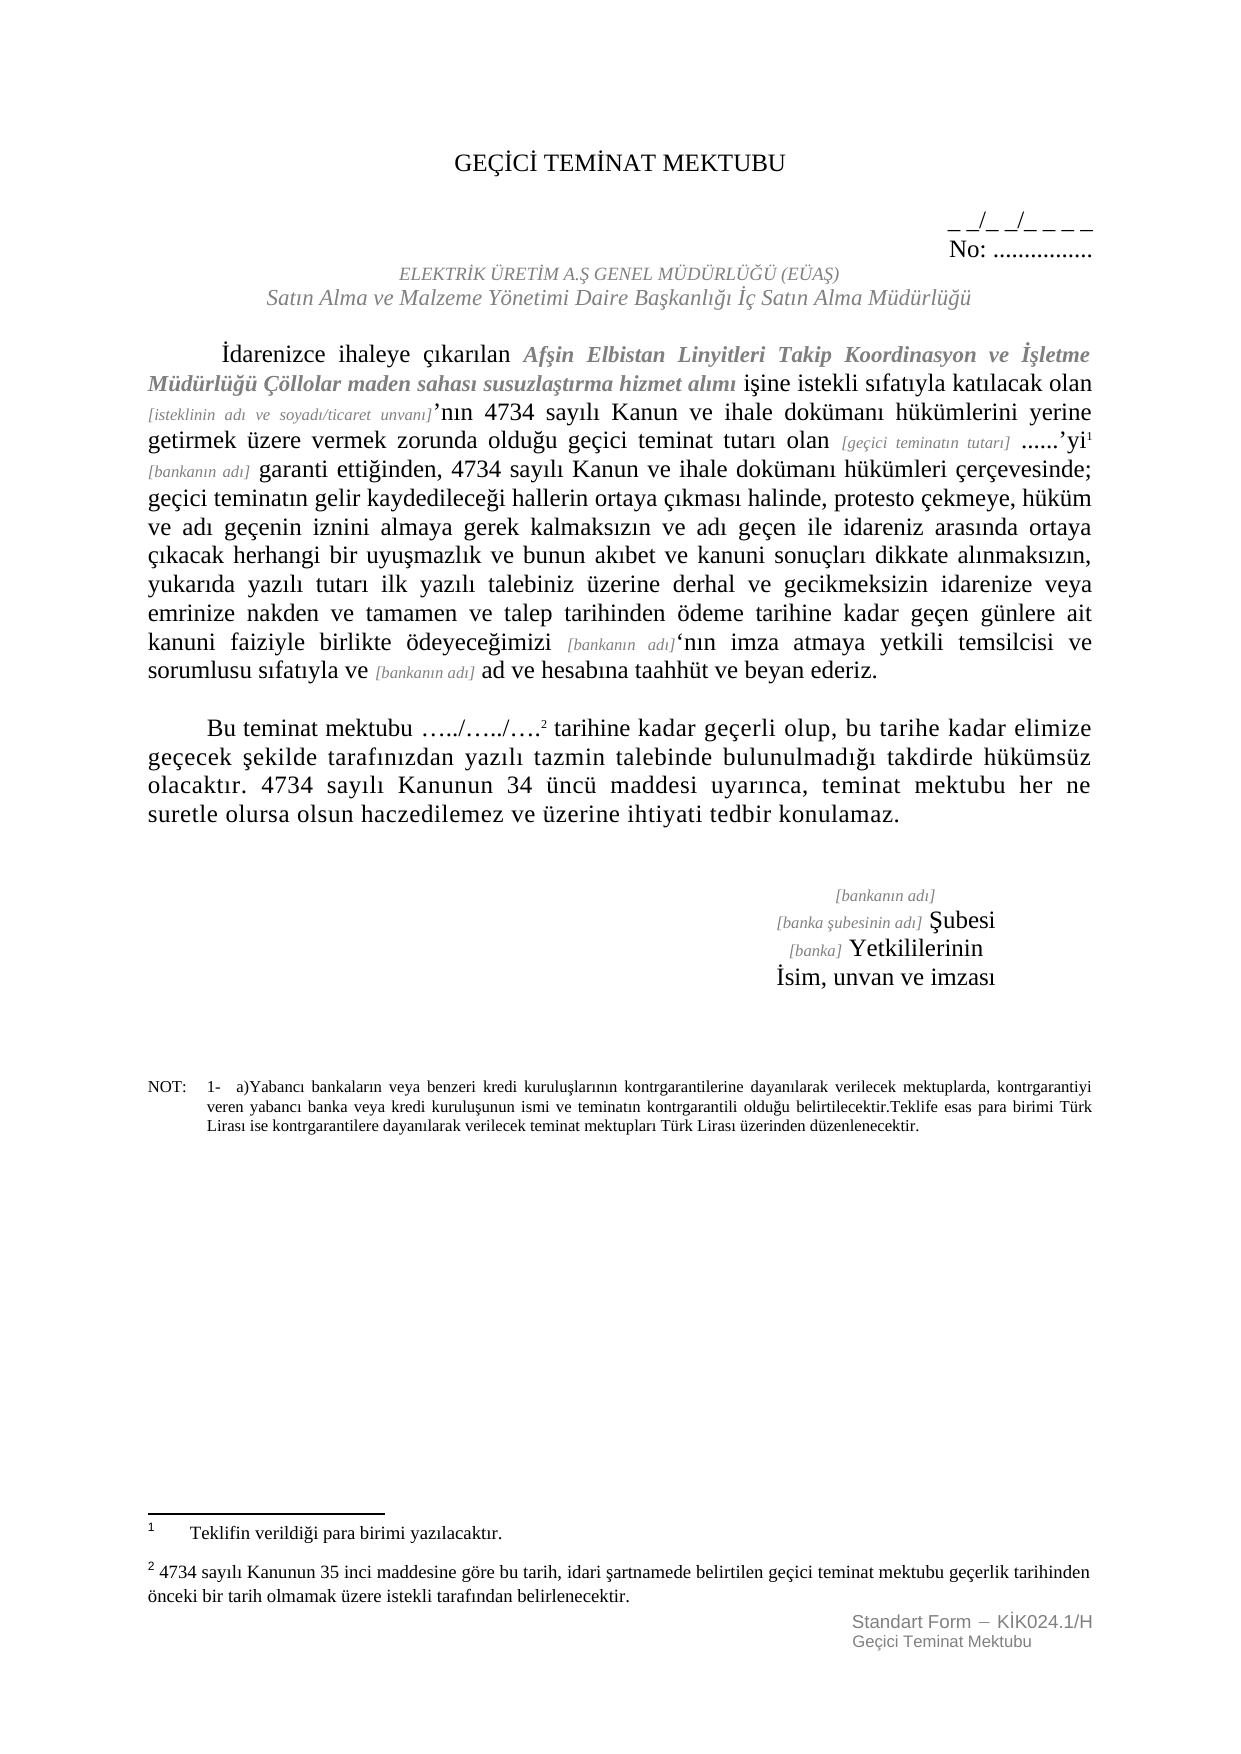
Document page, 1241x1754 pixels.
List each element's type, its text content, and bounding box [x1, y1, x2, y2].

subtitle GEÇİCİ TEMİNAT MEKTUBU [148, 148, 1093, 176]
text [banka şubesinin adı] Şubesi [679, 905, 1093, 933]
text [banka] Yetkililerinin [679, 933, 1093, 962]
text _ _/_ _/_ _ _ _ [148, 205, 1093, 234]
text No: ................ [148, 234, 1093, 263]
text ELEKTRİK ÜRETİM A.Ş GENEL MÜDÜRLÜĞÜ (EÜAŞ) [148, 263, 1093, 284]
text NOT: 1- a)Yabancı bankaların veya benzeri kredi kuruluşlarının kontrgarantilerine dayanılarak verilecek mektuplarda, kontrgarantiyi veren yabancı banka veya kredi kuruluşunun ismi ve teminatın kontrgarantili olduğu belirtilecektir.Teklife esas para birimi Türk Lirası ise kontrgarantilere dayanılarak verilecek teminat mektupları Türk Lirası üzerinden düzenlenecektir. [148, 1077, 1093, 1135]
text İsim, unvan ve imzası [679, 962, 1093, 991]
text İdarenizce ihaleye çıkarılan Afşin Elbistan Linyitleri Takip Koordinasyon ve İşletme Müdürlüğü Çöllolar maden sahası susuzlaştırma hizmet alımı işine istekli sıfatıyla katılacak olan [isteklinin adı ve soyadı/ticaret unvanı]’nın 4734 sayılı Kanun ve ihale dokümanı hükümlerini yerine getirmek üzere vermek zorunda olduğu geçici teminat tutarı olan [geçici teminatın tutarı] ......’yi [bankanın adı] garanti ettiğinden, 4734 sayılı Kanun ve ihale dokümanı hükümleri çerçevesinde; geçici teminatın gelir kaydedileceği hallerin ortaya çıkması halinde, protesto çekmeye, hüküm ve adı geçenin iznini almaya gerek kalmaksızın ve adı geçen ile idareniz arasında ortaya çıkacak herhangi bir uyuşmazlık ve bunun akıbet ve kanuni sonuçları dikkate alınmaksızın, yukarıda yazılı tutarı ilk yazılı talebiniz üzerine derhal ve gecikmeksizin idarenize veya emrinize nakden ve tamamen ve talep tarihinden ödeme tarihine kadar geçen günlere ait kanuni faiziyle birlikte ödeyeceğimizi [bankanın adı]‘nın imza atmaya yetkili temsilcisi ve sorumlusu sıfatıyla ve [bankanın adı] ad ve hesabına taahhüt ve beyan ederiz. [148, 339, 1093, 684]
text [bankanın adı] [679, 886, 1093, 905]
text Bu teminat mektubu …../…../…. tarihine kadar geçerli olup, bu tarihe kadar elimize geçecek şekilde tarafınızdan yazılı tazmin talebinde bulunulmadığı takdirde hükümsüz olacaktır. 4734 sayılı Kanunun 34 üncü maddesi uyarınca, teminat mektubu her ne suretle olursa olsun haczedilemez ve üzerine ihtiyati tedbir konulamaz. [148, 713, 1093, 828]
text Satın Alma ve Malzeme Yönetimi Daire Başkanlığı İç Satın Alma Müdürlüğü [148, 284, 1093, 311]
